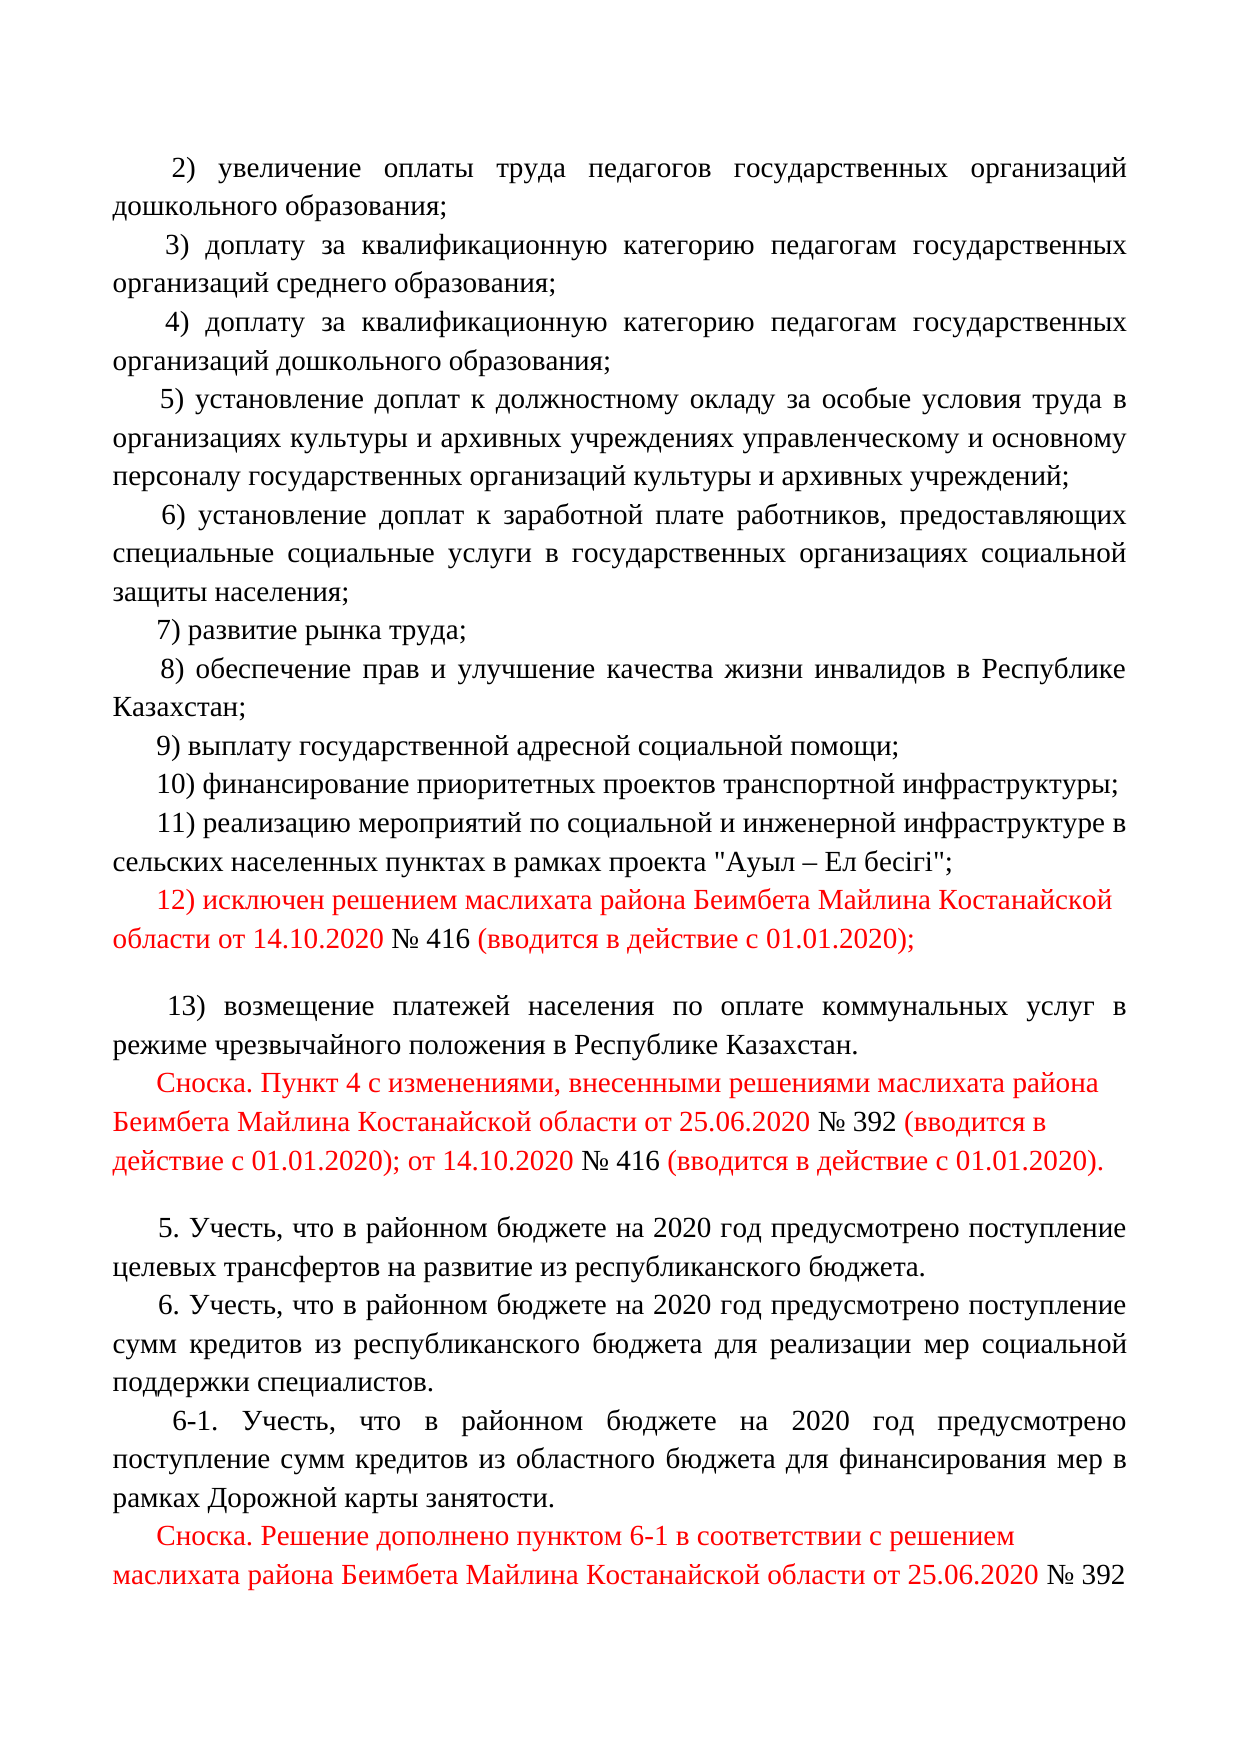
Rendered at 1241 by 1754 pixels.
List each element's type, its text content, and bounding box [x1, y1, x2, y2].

text 6) установление доплат к заработной плате работников, предоставляющих специальные социальные услуги в государственных организациях социальной защиты населения; [112, 497, 1128, 607]
text 3) доплату за квалификационную категорию педагогам государственных организаций среднего образования; [112, 227, 1128, 299]
text 6-1. Учесть, что в районном бюджете на 2020 год предусмотрено поступление сумм кредитов из областного бюджета для финансирования мер в рамках Дорожной карты занятости. [112, 1403, 1128, 1513]
text 7) развитие рынка труда; [112, 612, 1128, 646]
text 2) увеличение оплаты труда педагогов государственных организаций дошкольного образования; [112, 150, 1128, 222]
text 5) установление доплат к должностному окладу за особые условия труда в организациях культуры и архивных учреждениях управленческому и основному персоналу государственных организаций культуры и архивных учреждений; [112, 381, 1128, 492]
text 12) исключен решением маслихата района Беимбета Майлина Костанайской области от 14.10.2020 № 416 (вводится в действие с 01.01.2020); [112, 882, 1128, 984]
text 6. Учесть, что в районном бюджете на 2020 год предусмотрено поступление сумм кредитов из республиканского бюджета для реализации мер социальной поддержки специалистов. [112, 1287, 1128, 1398]
text 11) реализацию мероприятий по социальной и инженерной инфраструктуре в сельских населенных пунктах в рамках проекта "Ауыл – Ел бесігі"; [112, 805, 1128, 877]
text 13) возмещение платежей населения по оплате коммунальных услуг в режиме чрезвычайного положения в Республике Казахстан. [112, 988, 1128, 1061]
text 4) доплату за квалификационную категорию педагогам государственных организаций дошкольного образования; [112, 304, 1128, 376]
text Сноска. Пункт 4 с изменениями, внесенными решениями маслихата района Беимбета Майлина Костанайской области от 25.06.2020 № 392 (вводится в действие с 01.01.2020); от 14.10.2020 № 416 (вводится в действие с 01.01.2020). [112, 1066, 1128, 1206]
text 5. Учесть, что в районном бюджете на 2020 год предусмотрено поступление целевых трансфертов на развитие из республиканского бюджета. [112, 1210, 1128, 1282]
text 9) выплату государственной адресной социальной помощи; [112, 728, 1128, 762]
text 8) обеспечение прав и улучшение качества жизни инвалидов в Республике Казахстан; [112, 651, 1128, 723]
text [112, 1518, 1128, 1591]
text 10) финансирование приоритетных проектов транспортной инфраструктуры; [112, 767, 1128, 800]
